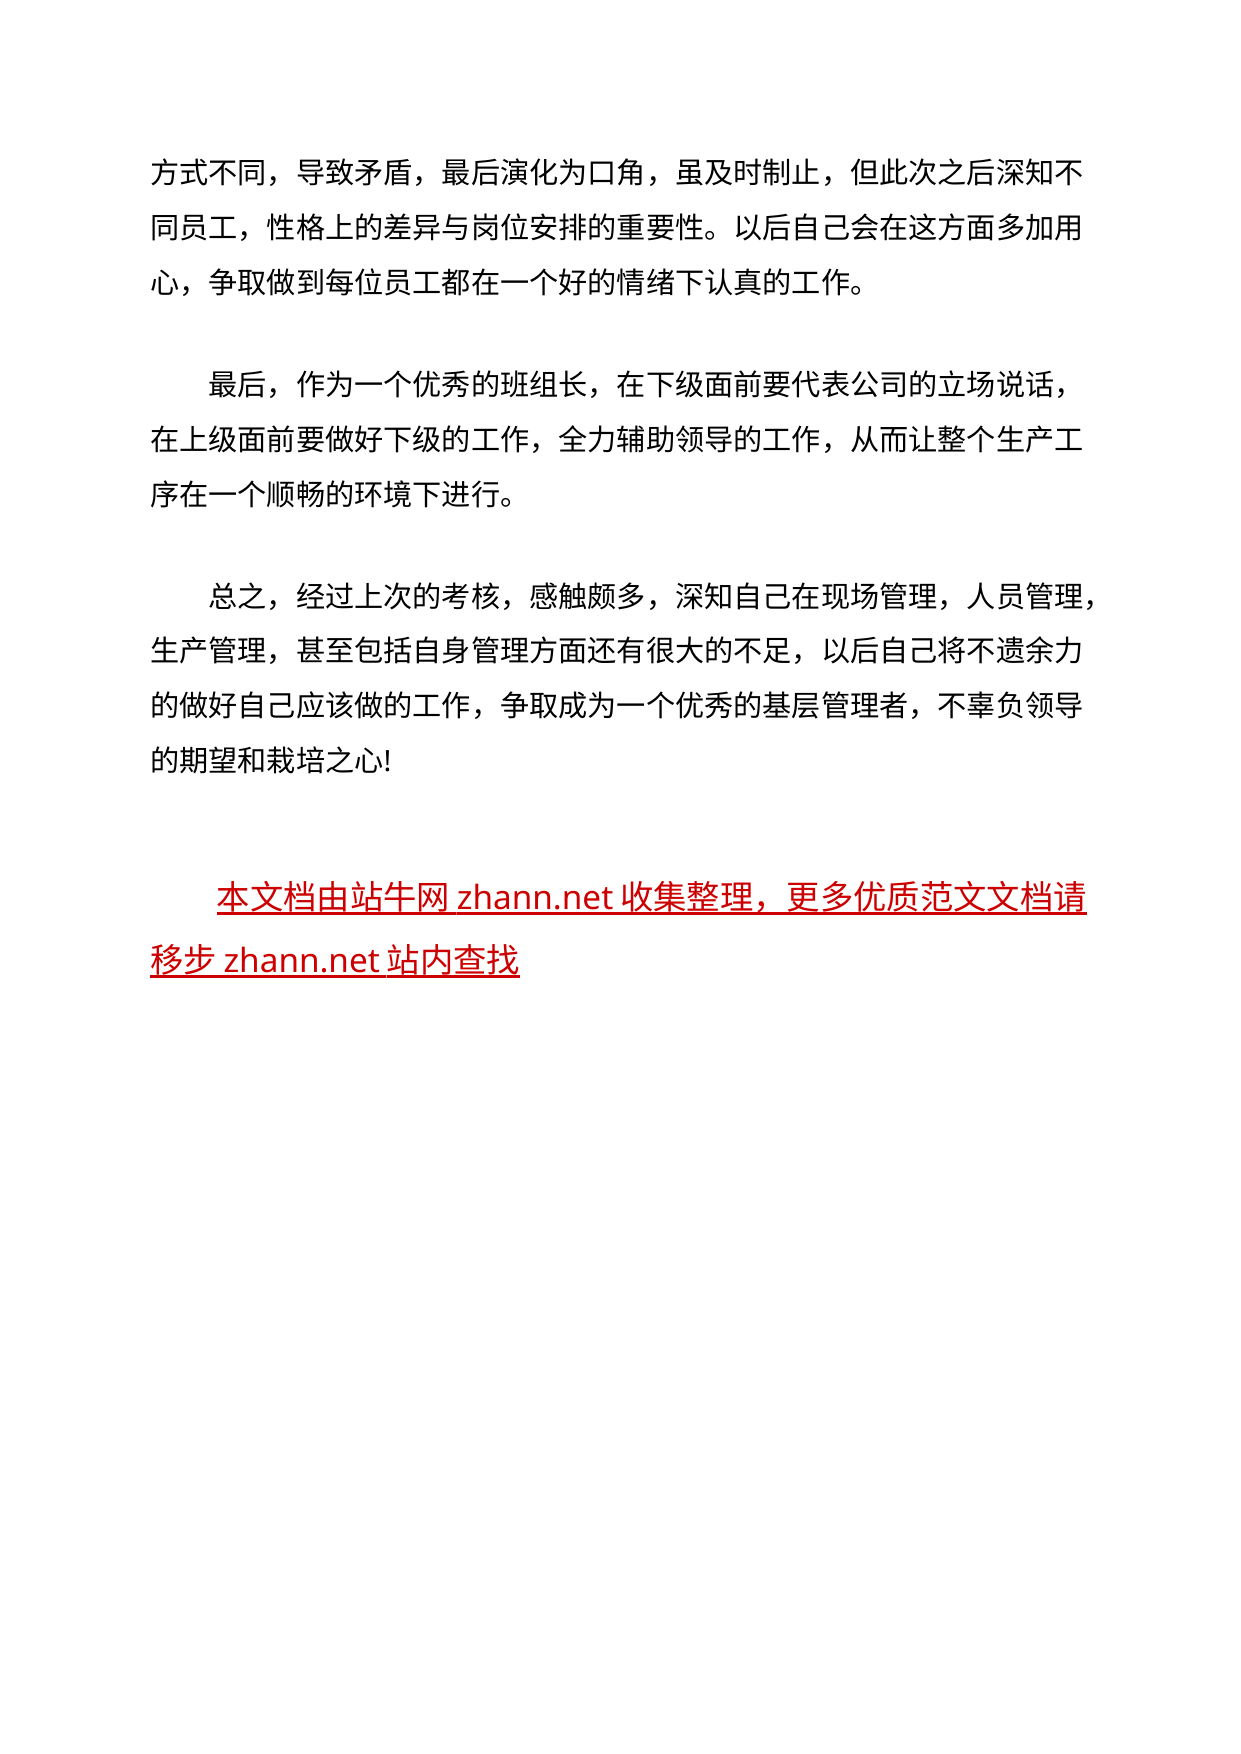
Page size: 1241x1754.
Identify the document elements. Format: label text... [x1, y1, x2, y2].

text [150, 150, 1090, 302]
text 最后，作为一个优秀的班组长，在下级面前要代表公司的立场说话，在上级面前要做好下级的工作，全力辅助领导的工作，从而让整个生产工序在一个顺畅的环境下进行。 [150, 362, 1090, 514]
text 本文档由站牛网zhann.net收集整理，更多优质范文文档请移步zhann.net站内查找 [150, 871, 1090, 982]
text 总之，经过上次的考核，感触颇多，深知自己在现场管理，人员管理，生产管理，甚至包括自身管理方面还有很大的不足，以后自己将不遗余力的做好自己应该做的工作，争取成为一个优秀的基层管理者，不辜负领导的期望和栽培之心! [150, 573, 1090, 780]
